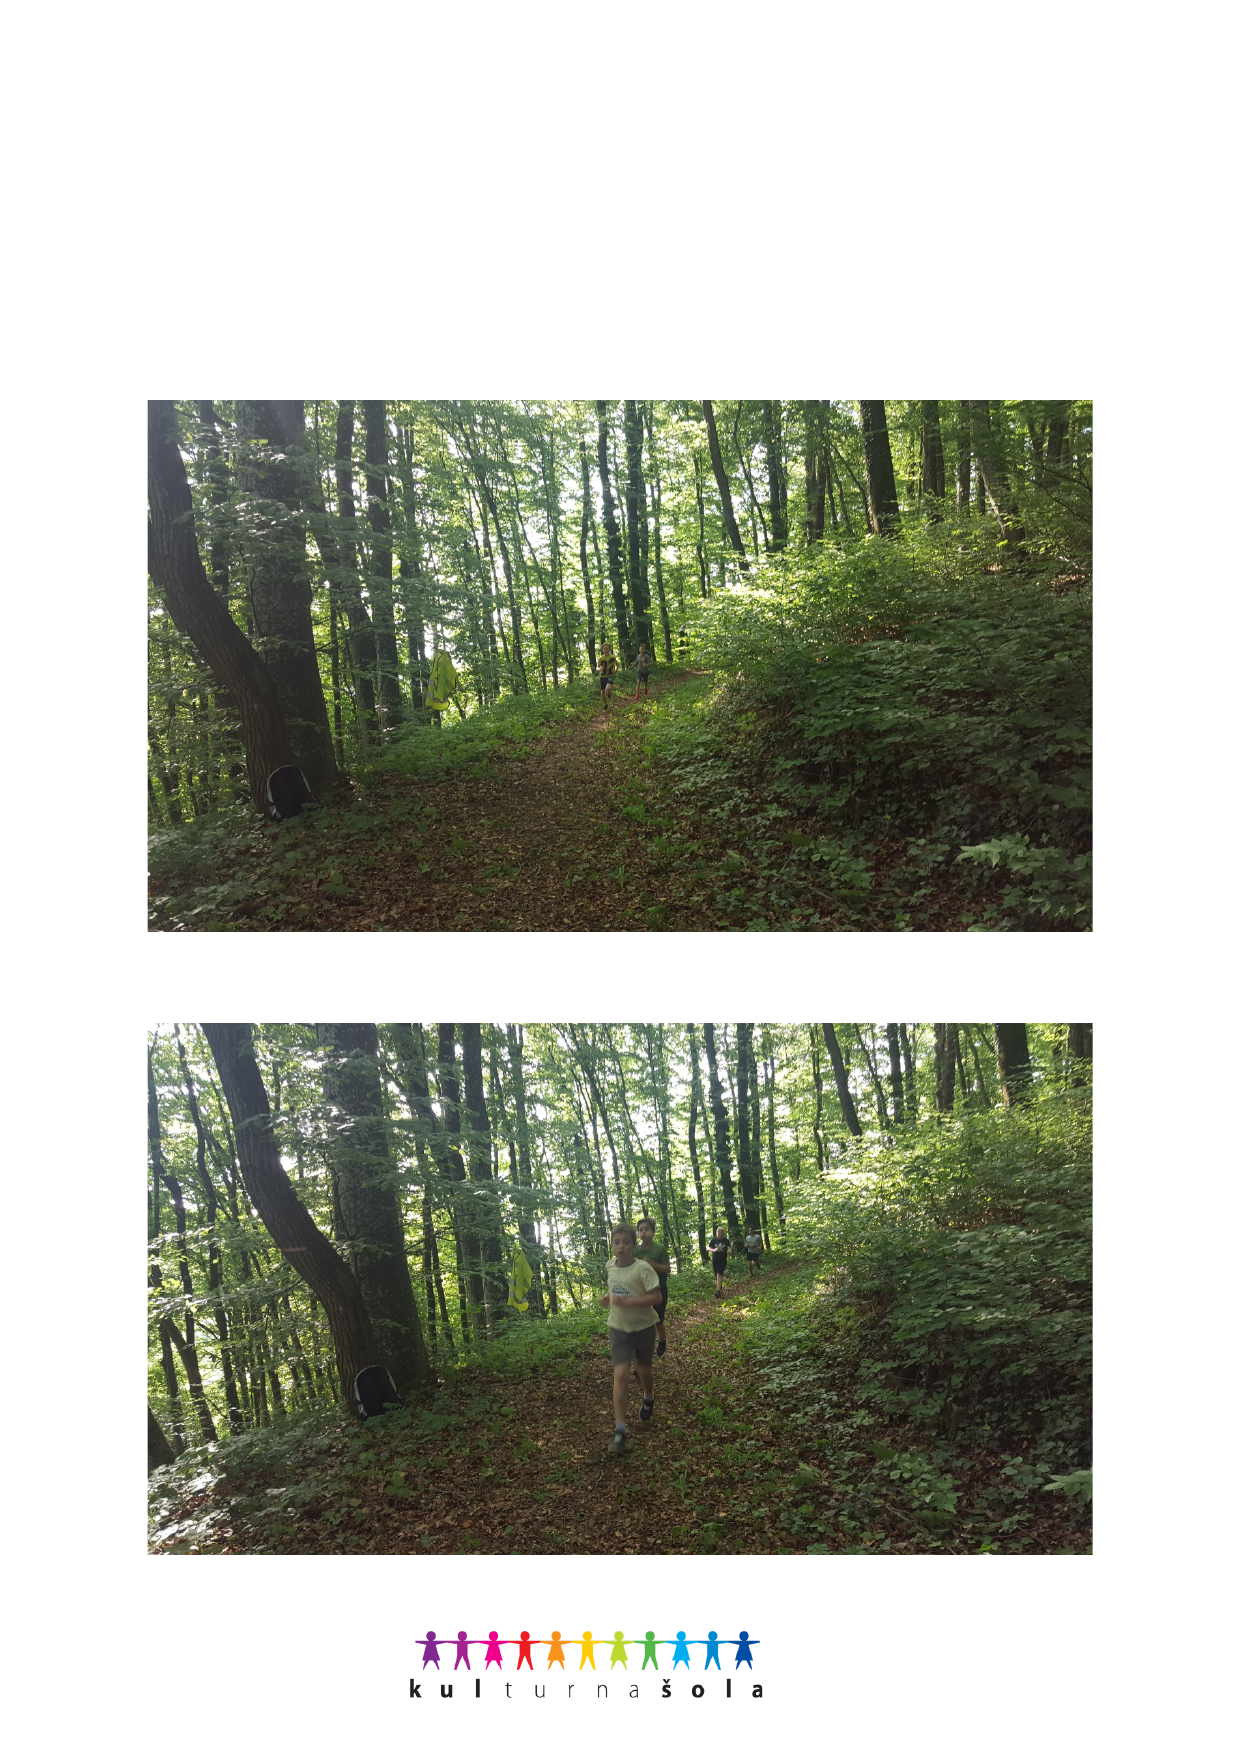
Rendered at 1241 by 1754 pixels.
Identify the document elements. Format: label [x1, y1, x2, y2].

picture [685, 1631, 709, 1640]
picture [409, 1631, 763, 1698]
picture [147, 1023, 1093, 1555]
picture [147, 400, 1093, 932]
